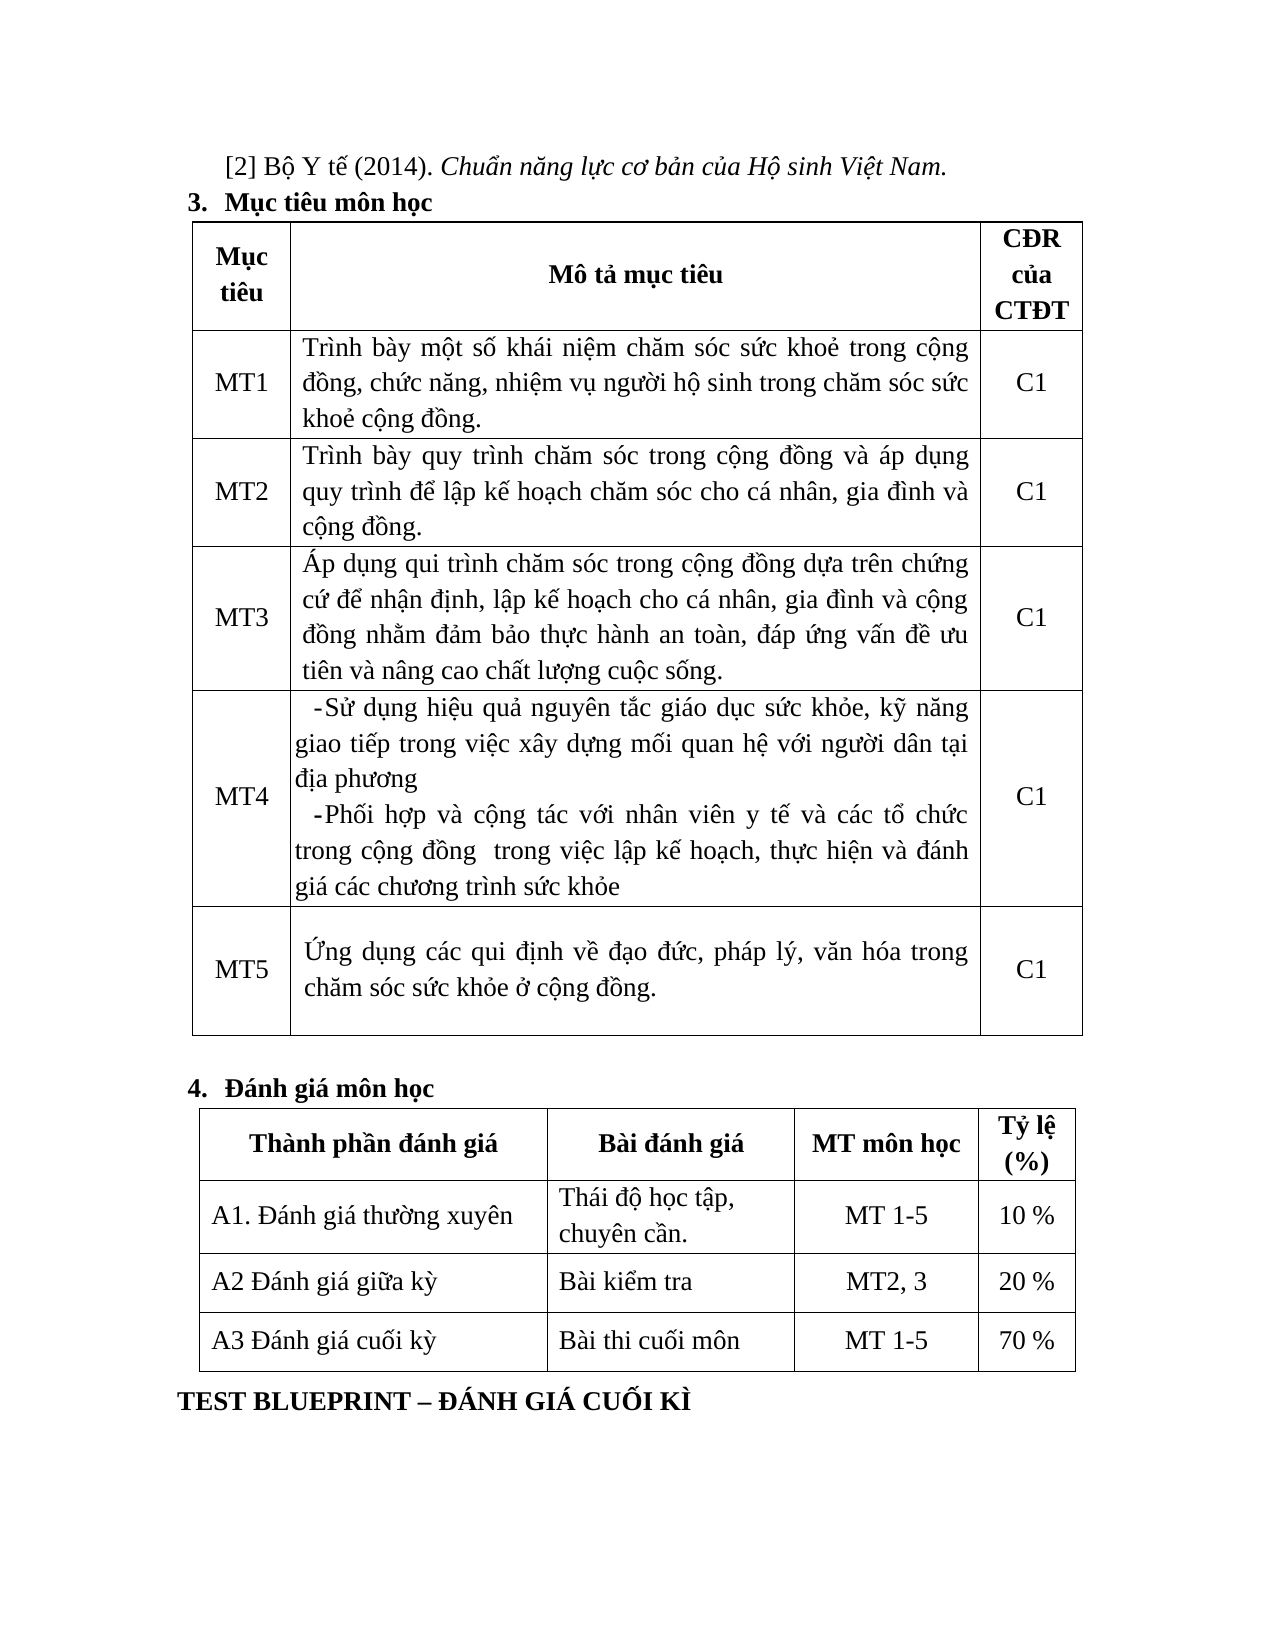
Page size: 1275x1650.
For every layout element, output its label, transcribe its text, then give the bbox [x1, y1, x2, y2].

table_cell Trình bày quy trình chăm sóc trong cộng đồng và áp dụng quy trình để lập kế hoạch chăm sóc cho cá nhân, gia đình và cộng đồng. [291, 439, 980, 546]
table_header Bài đánh giá [548, 1109, 794, 1180]
table_cell Thái độ học tập, chuyên cần. [548, 1181, 794, 1253]
table_cell Sử dụng hiệu quả nguyên tắc giáo dục sức khỏe, kỹ năng giao tiếp trong việc xây dựng mối quan hệ với người dân tại địa phương Phối hợp và cộng tác với nhân viên y tế và các tổ chức trong cộng đồng trong việc lập kế hoạch, thực hiện và đánh giá các chương trình sức khỏe [291, 691, 980, 906]
table_cell C1 [981, 691, 1082, 906]
text [2] Bộ Y tế (2014). Chuẩn năng lực cơ bản của Hộ sinh Việt Nam. [187, 150, 1125, 181]
list Đánh giá môn học [187, 1072, 1125, 1103]
table_cell A1. Đánh giá thường xuyên [200, 1181, 547, 1253]
table_cell C1 [981, 547, 1082, 690]
table_cell Bài thi cuối môn [548, 1313, 794, 1371]
table_cell C1 [981, 439, 1082, 546]
text TEST BLUEPRINT – ĐÁNH GIÁ CUỐI KÌ [150, 1384, 1125, 1416]
table_cell MT2 [193, 439, 290, 546]
table_cell MT1 [193, 331, 290, 438]
list Mục tiêu môn học [187, 186, 1125, 217]
table_cell C1 [981, 331, 1082, 438]
table_cell A3 Đánh giá cuối kỳ [200, 1313, 547, 1371]
table_cell 70 % [979, 1313, 1075, 1371]
table_header Mô tả mục tiêu [291, 223, 980, 330]
table_header CĐR của CTĐT [981, 223, 1082, 330]
table_cell MT 1-5 [795, 1313, 978, 1371]
table_cell Trình bày một số khái niệm chăm sóc sức khoẻ trong cộng đồng, chức năng, nhiệm vụ người hộ sinh trong chăm sóc sức khoẻ cộng đồng. [291, 331, 980, 438]
table_header Thành phần đánh giá [200, 1109, 547, 1180]
table_cell Ứng dụng các qui định về đạo đức, pháp lý, văn hóa trong chăm sóc sức khỏe ở cộng đồng. [291, 907, 980, 1035]
table_cell C1 [981, 907, 1082, 1035]
table_cell MT3 [193, 547, 290, 690]
table_header MT môn học [795, 1109, 978, 1180]
table_cell 10 % [979, 1181, 1075, 1253]
table_cell MT4 [193, 691, 290, 906]
table_cell Áp dụng qui trình chăm sóc trong cộng đồng dựa trên chứng cứ để nhận định, lập kế hoạch cho cá nhân, gia đình và cộng đồng nhằm đảm bảo thực hành an toàn, đáp ứng vấn đề ưu tiên và nâng cao chất lượng cuộc sống. [291, 547, 980, 690]
table_cell A2 Đánh giá giữa kỳ [200, 1254, 547, 1312]
table_cell MT2, 3 [795, 1254, 978, 1312]
table_header Mục tiêu [193, 223, 290, 330]
table_cell 20 % [979, 1254, 1075, 1312]
table_cell MT 1-5 [795, 1181, 978, 1253]
table_cell MT5 [193, 907, 290, 1035]
table_header Tỷ lệ (%) [979, 1109, 1075, 1180]
table_cell Bài kiểm tra [548, 1254, 794, 1312]
